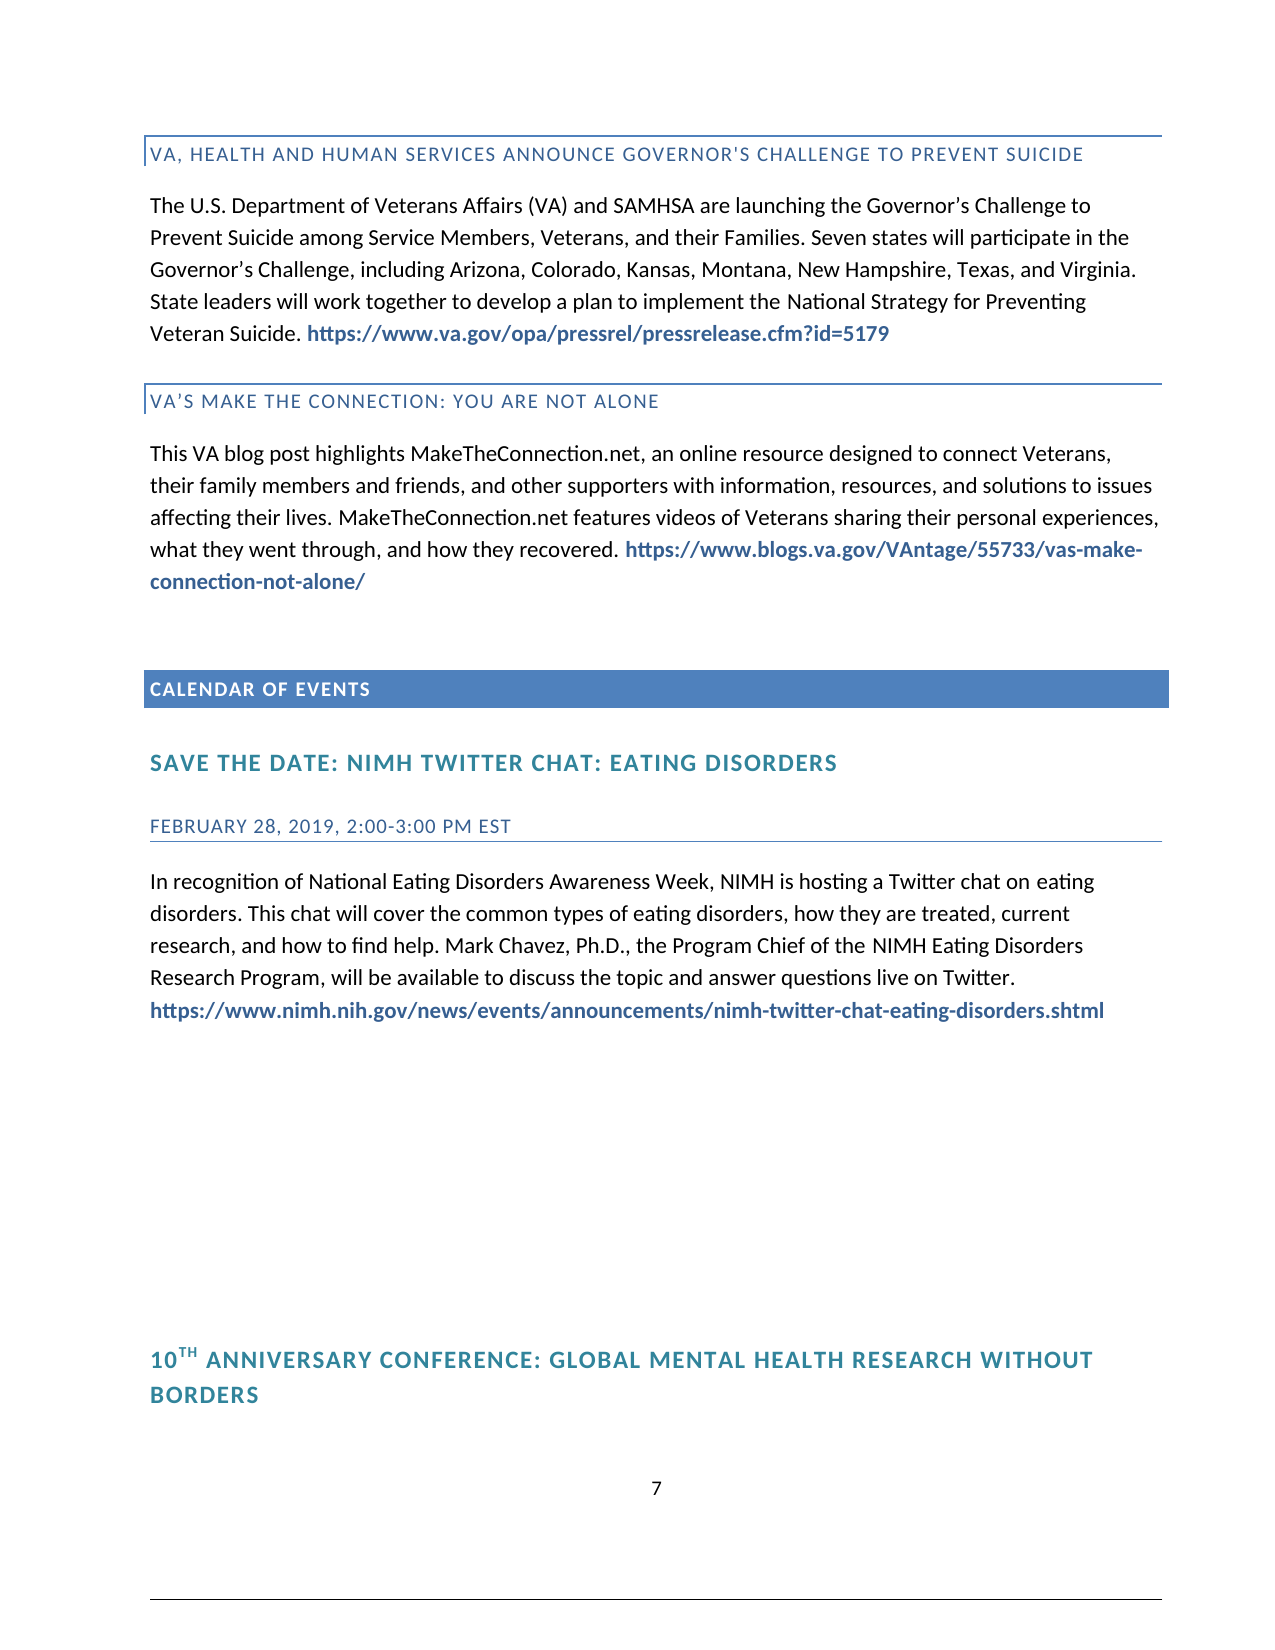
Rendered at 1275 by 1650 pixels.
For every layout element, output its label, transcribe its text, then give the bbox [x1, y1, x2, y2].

subtitle calendar of EVENTS [150, 677, 1162, 702]
text The U.S. Department of Veterans Affairs (VA) and SAMHSA are launching the Governor’s Challenge to Prevent Suicide among Service Members, Veterans, and their Families. Seven states will participate in the Governor’s Challenge, including Arizona, Colorado, Kansas, Montana, New Hampshire, Texas, and Virginia. State leaders will work together to develop a plan to implement the National Strategy for Preventing Veteran Suicide. https://www.va.gov/opa/pressrel/pressrelease.cfm?id=5179 [150, 191, 1162, 347]
subtitle 10th Anniversary Conference: Global Mental Health Research without Borders [150, 1343, 1162, 1410]
text This VA blog post highlights MakeTheConnection.net, an online resource designed to connect Veterans, their family members and friends, and other supporters with information, resources, and solutions to issues affecting their lives. MakeTheConnection.net features videos of Veterans sharing their personal experiences, what they went through, and how they recovered. https://www.blogs.va.gov/VAntage/55733/vas-make-connection-not-alone/ [150, 439, 1162, 595]
subtitle February 28, 2019, 2:00-3:00 PM EST [150, 813, 1162, 841]
subtitle VA’s Make the Connection: You are not alone [146, 385, 1162, 414]
text In recognition of National Eating Disorders Awareness Week, NIMH is hosting a Twitter chat on eating disorders. This chat will cover the common types of eating disorders, how they are treated, current research, and how to find help. Mark Chavez, Ph.D., the Program Chief of the NIMH Eating Disorders Research Program, will be available to discuss the topic and answer questions live on Twitter. https://www.nimh.nih.gov/news/events/announcements/nimh-twitter-chat-eating-disorders.shtml [150, 867, 1162, 1024]
subtitle VA, Health and Human Services announce Governor's Challenge to Prevent Suicide [146, 137, 1162, 166]
subtitle save the date: NIMH Twitter Chat: Eating Disorders [150, 747, 1162, 778]
